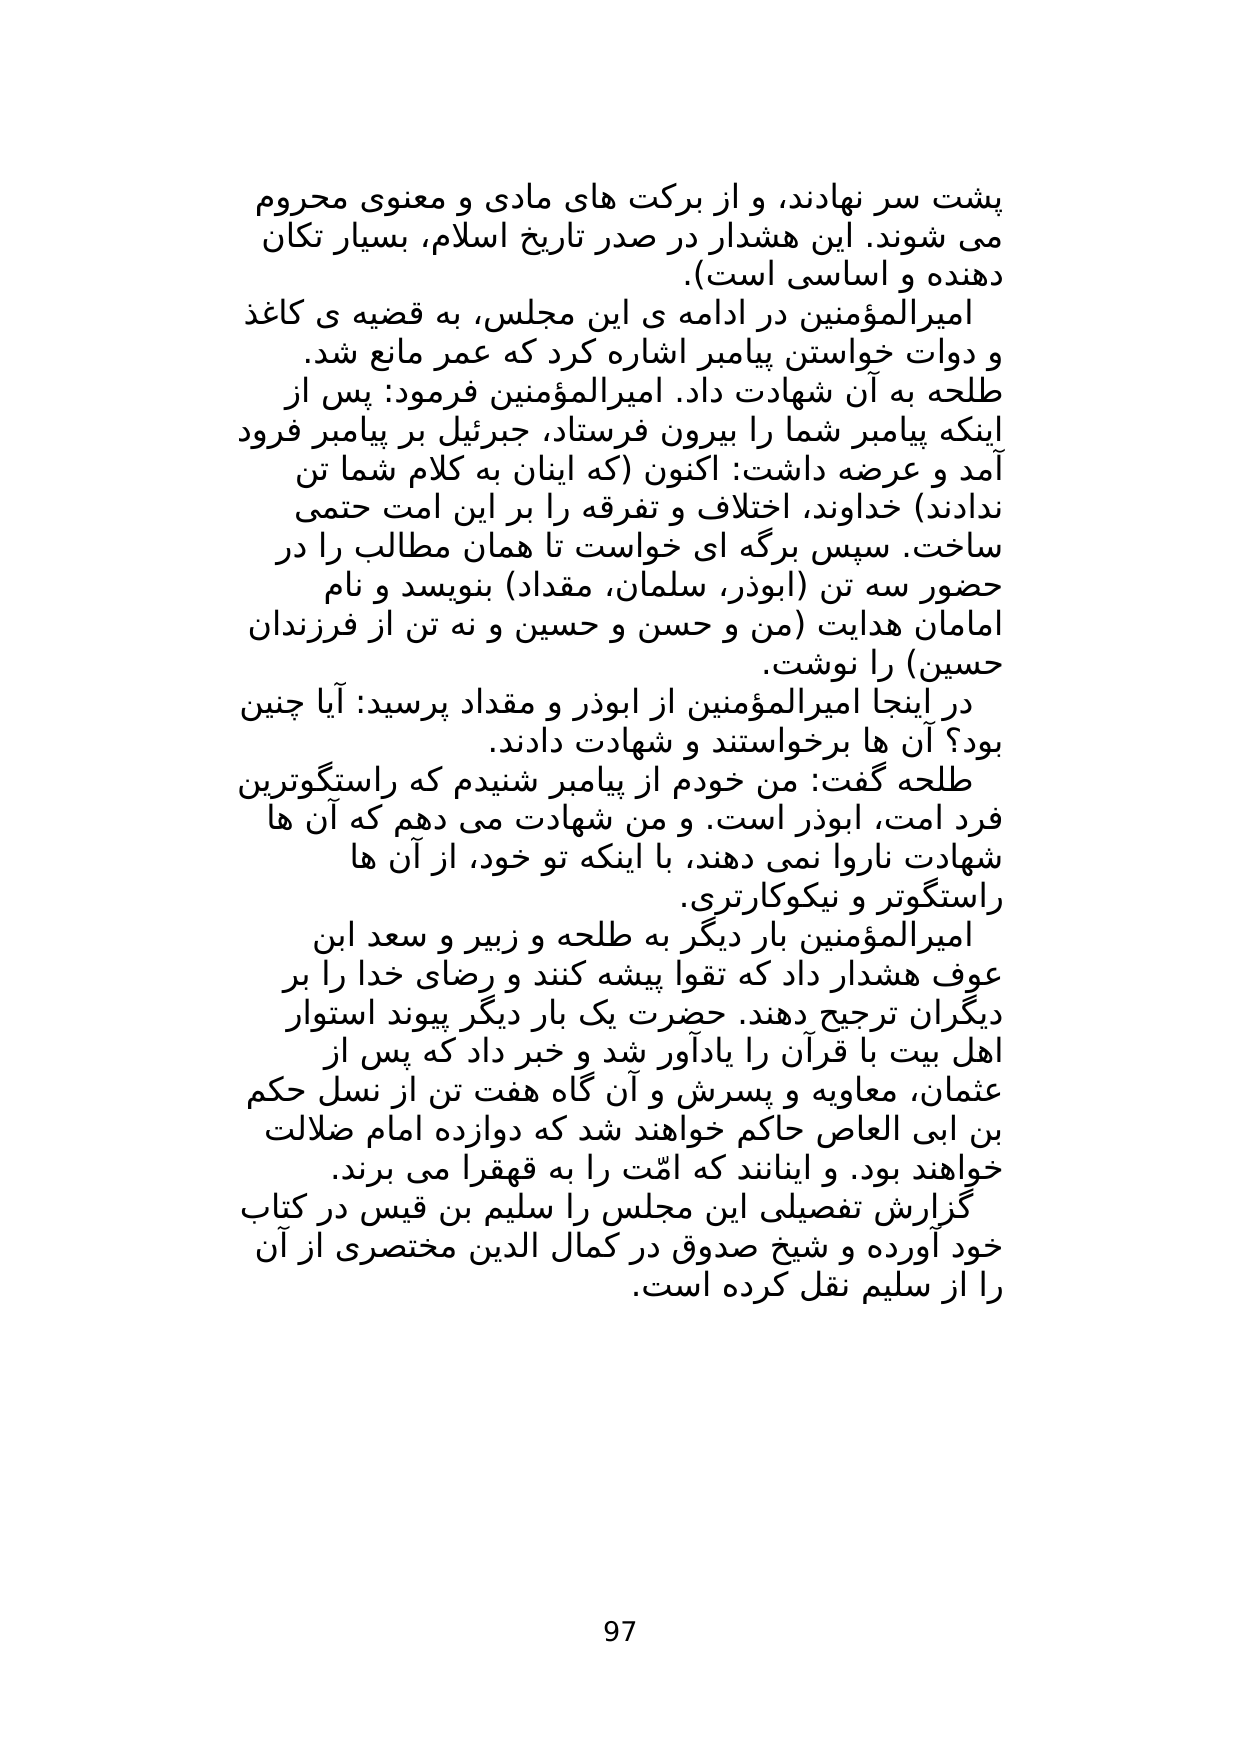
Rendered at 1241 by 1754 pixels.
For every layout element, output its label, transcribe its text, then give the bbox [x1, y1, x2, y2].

text گزارش تفصیلی این مجلس را سلیم بن قیس در کتاب خود آورده و شیخ صدوق در کمال الدین مختصری از آن را از سلیم نقل کرده است. [236, 1187, 1004, 1304]
text امیرالمؤمنین در ادامه ی این مجلس، به قضیه ی کاغذ و دوات خواستن پیامبر اشاره کرد که عمر مانع شد. طلحه به آن شهادت داد. امیرالمؤمنین فرمود: پس از اینکه پیامبر شما را بیرون فرستاد، جبرئیل بر پیامبر فرود آمد و عرضه داشت: اکنون (که اینان به کلام شما تن ندادند) خداوند، اختلاف و تفرقه را بر این امت حتمی ساخت. سپس برگه ای خواست تا همان مطالب را در حضور سه تن (ابوذر، سلمان، مقداد) بنویسد و نام امامان هدایت (من و حسن و حسین و نه تن از فرزندان حسین) را نوشت. [236, 294, 1004, 682]
text طلحه گفت: من خودم از پیامبر شنیدم که راستگوترین فرد امت، ابوذر است. و من شهادت می دهم که آن ها شهادت ناروا نمی دهند، با اینکه تو خود، از آن ها راستگوتر و نیکوکارتری. [236, 760, 1004, 915]
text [236, 177, 1004, 294]
text در اینجا امیرالمؤمنین از ابوذر و مقداد پرسید: آیا چنین بود؟ آن ها برخواستند و شهادت دادند. [236, 682, 1004, 760]
text امیرالمؤمنین بار دیگر به طلحه و زبیر و سعد ابن عوف هشدار داد که تقوا پیشه کنند و رضای خدا را بر دیگران ترجیح دهند. حضرت یک بار دیگر پیوند استوار اهل بیت با قرآن را یادآور شد و خبر داد که پس از عثمان، معاویه و پسرش و آن گاه هفت تن از نسل حکم بن ابی العاص حاکم خواهند شد که دوازده امام ضلالت خواهند بود. و اینانند که امّت را به قهقرا می برند. [236, 915, 1004, 1187]
